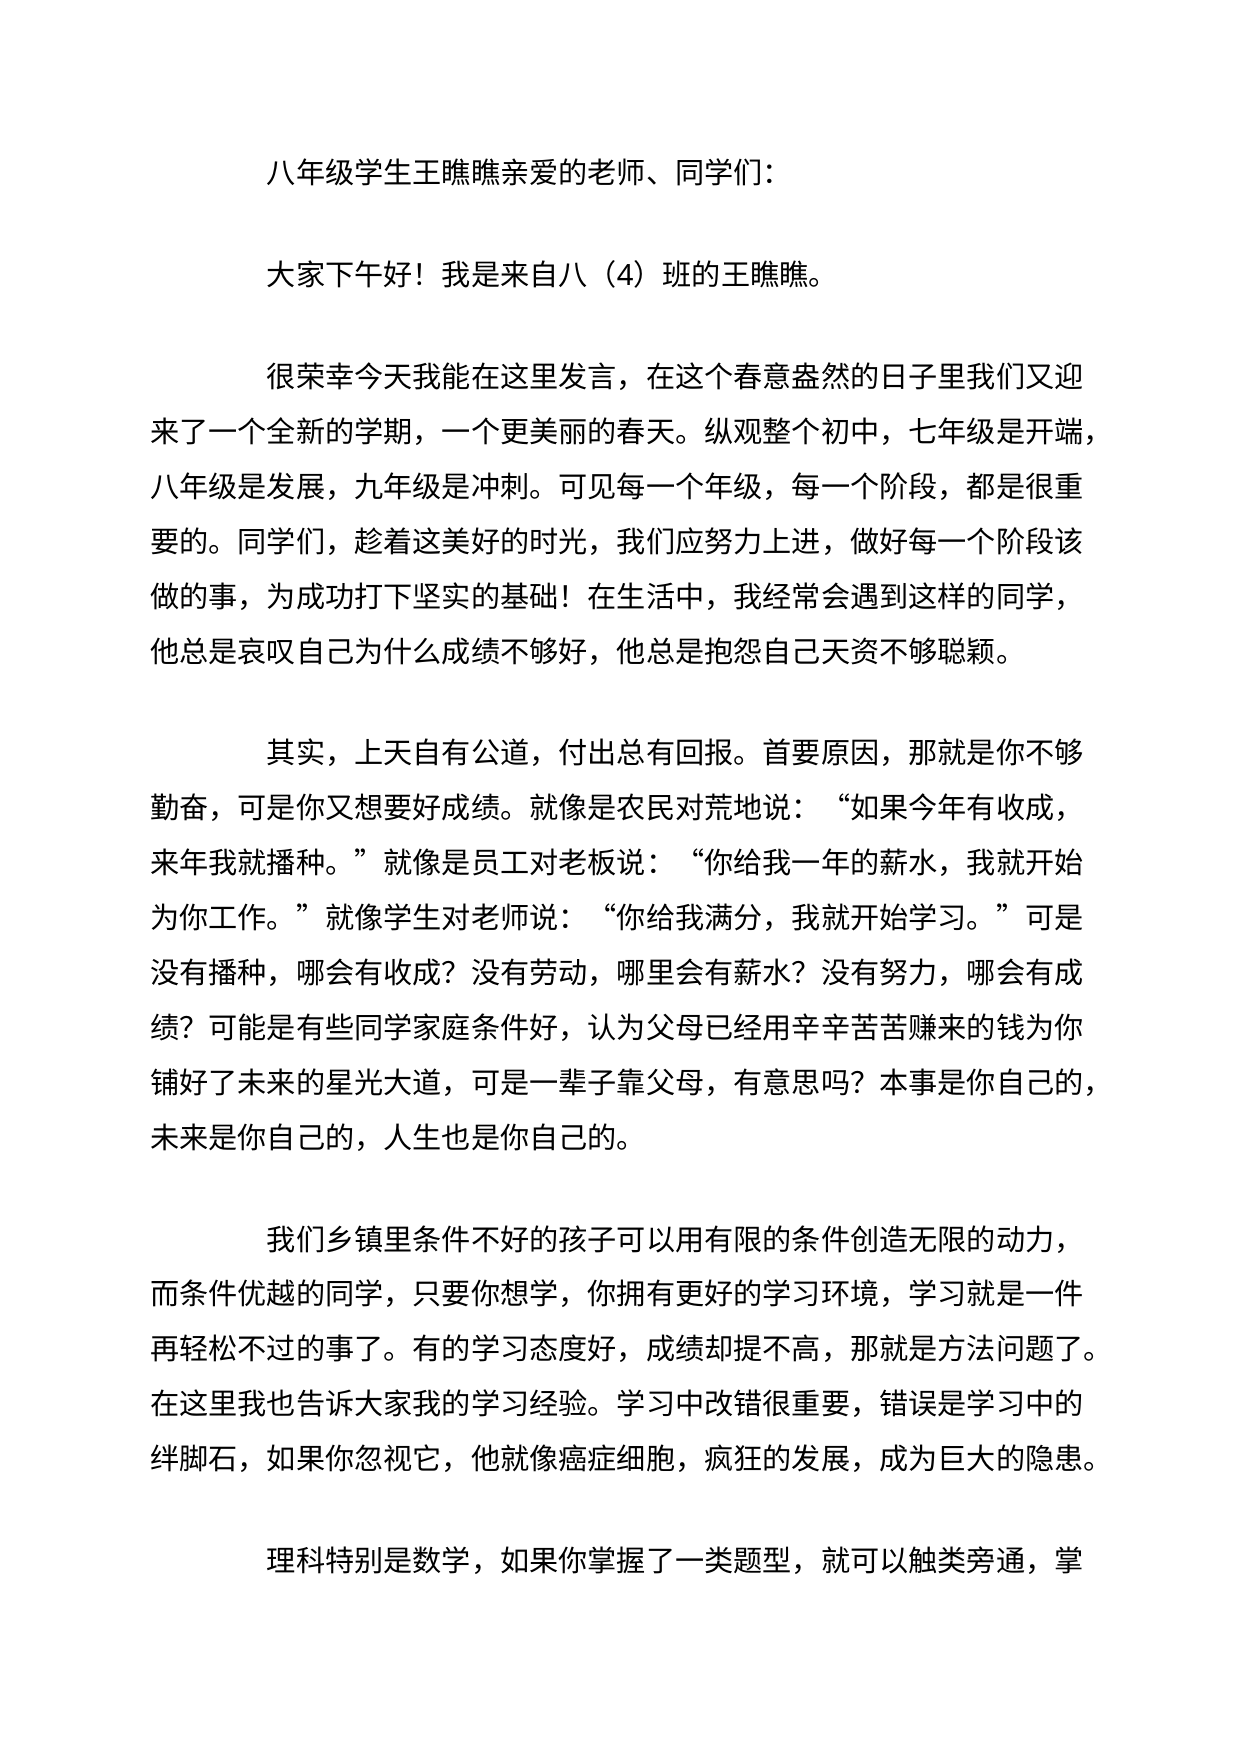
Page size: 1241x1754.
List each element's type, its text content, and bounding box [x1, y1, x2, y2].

text 其实，上天自有公道，付出总有回报。首要原因，那就是你不够勤奋，可是你又想要好成绩。就像是农民对荒地说：“如果今年有收成，来年我就播种。”就像是员工对老板说：“你给我一年的薪水，我就开始为你工作。”就像学生对老师说：“你给我满分，我就开始学习。”可是没有播种，哪会有收成？没有劳动，哪里会有薪水？没有努力，哪会有成绩？可能是有些同学家庭条件好，认为父母已经用辛辛苦苦赚来的钱为你铺好了未来的星光大道，可是一辈子靠父母，有意思吗？本事是你自己的，未来是你自己的，人生也是你自己的。 [150, 730, 1090, 1157]
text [150, 1537, 1090, 1580]
text 我们乡镇里条件不好的孩子可以用有限的条件创造无限的动力，而条件优越的同学，只要你想学，你拥有更好的学习环境，学习就是一件再轻松不过的事了。有的学习态度好，成绩却提不高，那就是方法问题了。在这里我也告诉大家我的学习经验。学习中改错很重要，错误是学习中的绊脚石，如果你忽视它，他就像癌症细胞，疯狂的发展，成为巨大的隐患。 [150, 1216, 1090, 1478]
text 很荣幸今天我能在这里发言，在这个春意盎然的日子里我们又迎来了一个全新的学期，一个更美丽的春天。纵观整个初中，七年级是开端，八年级是发展，九年级是冲刺。可见每一个年级，每一个阶段，都是很重要的。同学们，趁着这美好的时光，我们应努力上进，做好每一个阶段该做的事，为成功打下坚实的基础！在生活中，我经常会遇到这样的同学，他总是哀叹自己为什么成绩不够好，他总是抱怨自己天资不够聪颖。 [150, 354, 1090, 671]
text 八年级学生王瞧瞧亲爱的老师、同学们： [150, 150, 1090, 192]
text 大家下午好！我是来自八（4）班的王瞧瞧。 [150, 252, 1090, 294]
